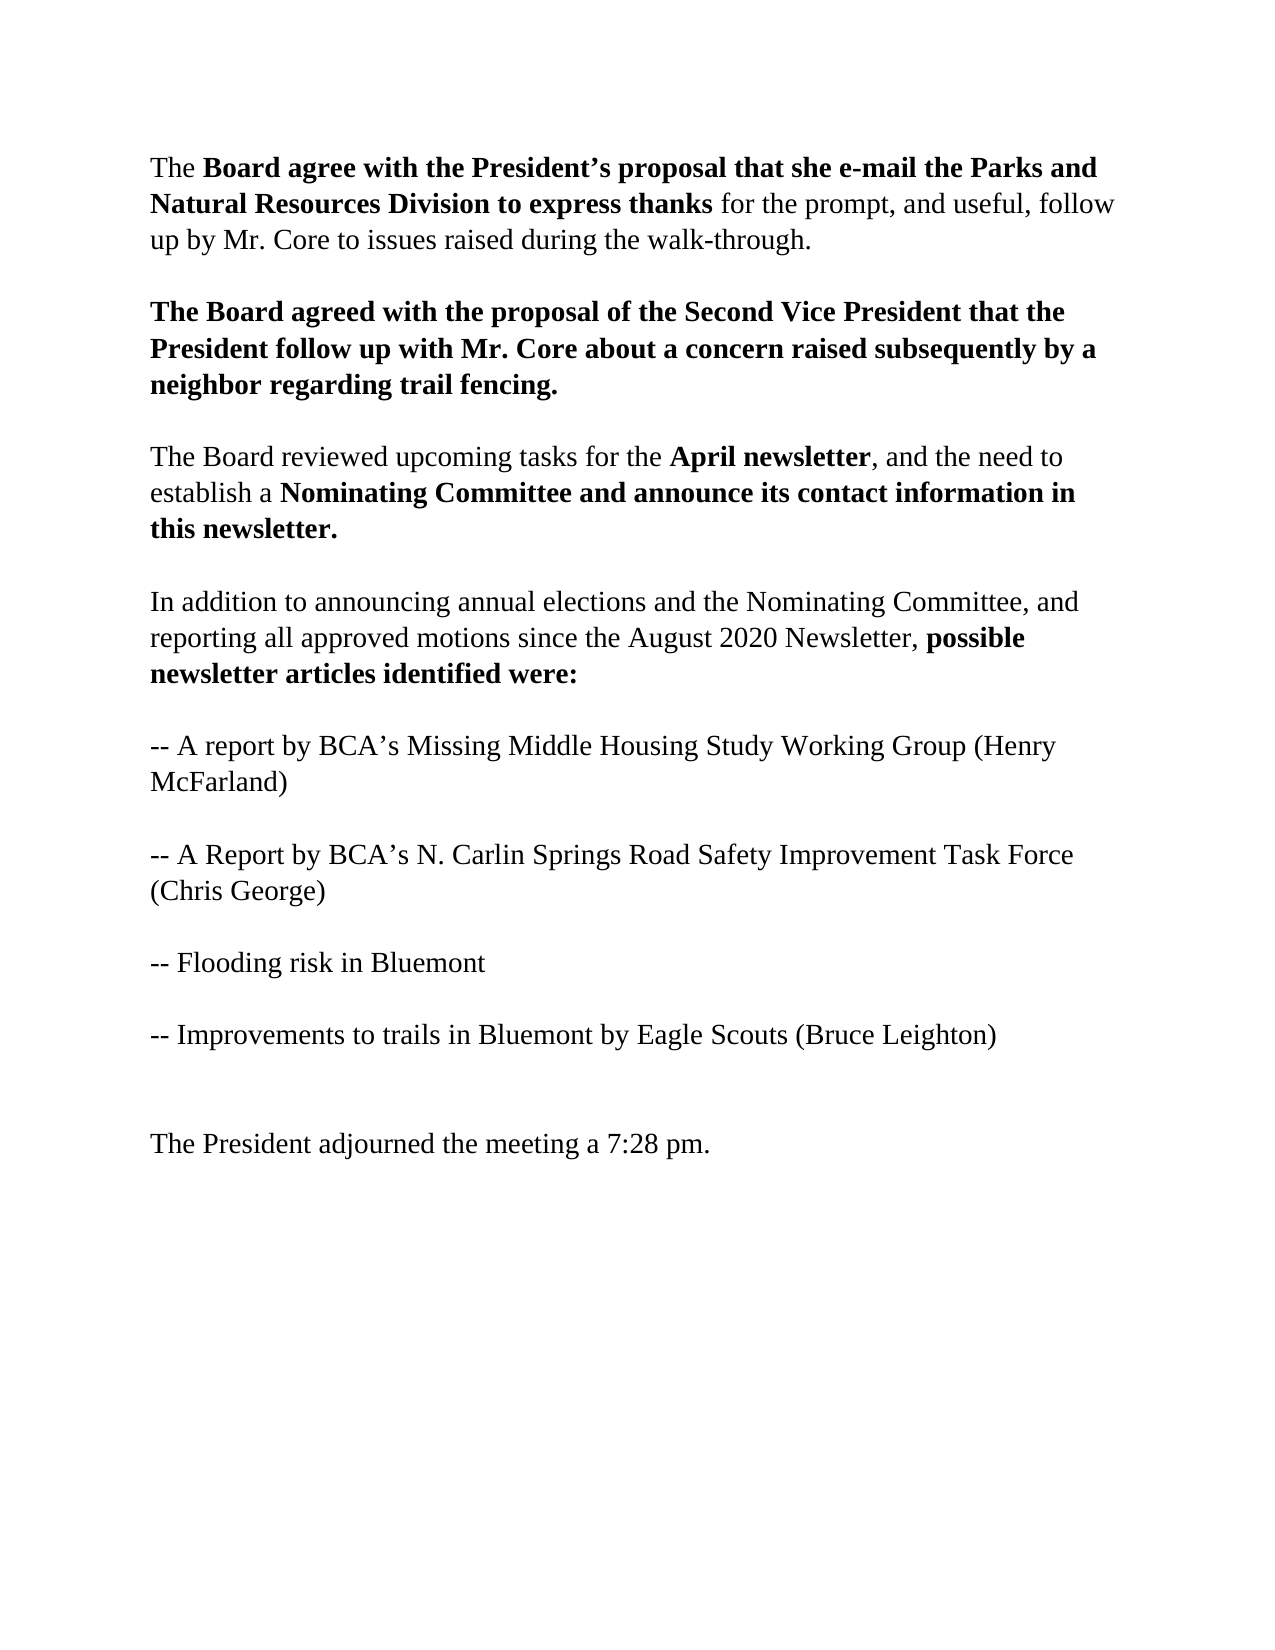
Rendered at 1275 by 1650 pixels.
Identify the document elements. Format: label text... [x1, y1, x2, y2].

text -- Flooding risk in Bluemont [150, 945, 1125, 979]
text -- A Report by BCA’s N. Carlin Springs Road Safety Improvement Task Force (Chris George) [150, 837, 1125, 906]
text -- A report by BCA’s Missing Middle Housing Study Working Group (Henry McFarland) [150, 728, 1125, 798]
list The President adjourned the meeting a 7:28 pm. [150, 1126, 1125, 1159]
text The Board agree with the President’s proposal that she e-mail the Parks and Natural Resources Division to express thanks for the prompt, and useful, follow up by Mr. Core to issues raised during the walk-through. [150, 150, 1125, 256]
text -- Improvements to trails in Bluemont by Eagle Scouts (Bruce Leighton) [150, 1017, 1125, 1051]
text The Board reviewed upcoming tasks for the April newsletter, and the need to establish a Nominating Committee and announce its contact information in this newsletter. [150, 439, 1125, 545]
text In addition to announcing annual elections and the Nominating Committee, and reporting all approved motions since the August 2020 Newsletter, possible newsletter articles identified were: [150, 584, 1125, 689]
text The Board agreed with the proposal of the Second Vice President that the President follow up with Mr. Core about a concern raised subsequently by a neighbor regarding trail fencing. [150, 294, 1125, 400]
